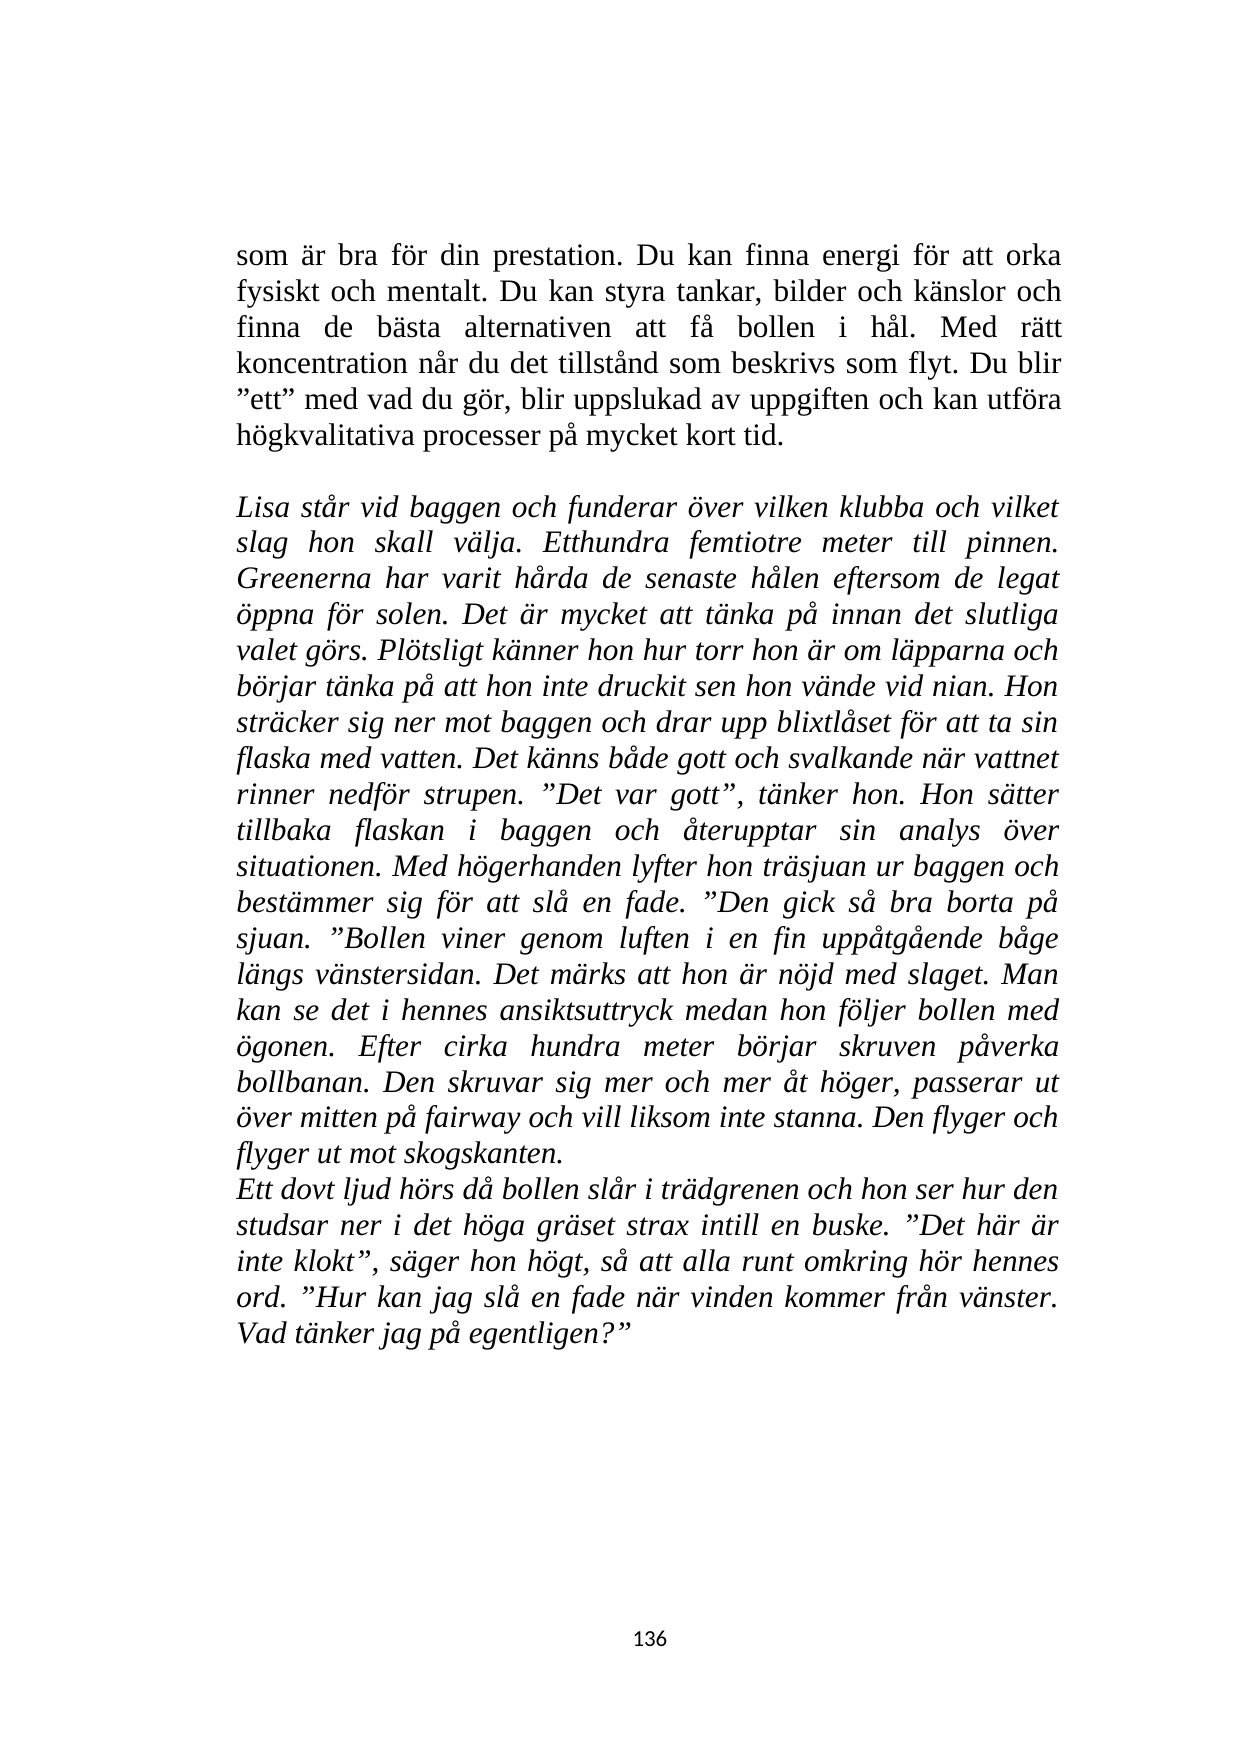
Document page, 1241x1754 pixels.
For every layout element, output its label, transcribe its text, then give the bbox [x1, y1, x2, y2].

text Ett dovt ljud hörs då bollen slår i trädgrenen och hon ser hur den studsar ner i det höga gräset strax intill en buske. ”Det här är inte klokt”, säger hon högt, så att alla runt omkring hör hennes ord. ”Hur kan jag slå en fade när vinden kommer från vänster. Vad tänker jag på egentligen?” [236, 1171, 1063, 1350]
text Lisa står vid baggen och funderar över vilken klubba och vilket slag hon skall välja. Etthundra femtiotre meter till pinnen. Greenerna har varit hårda de senaste hålen eftersom de legat öppna för solen. Det är mycket att tänka på innan det slutliga valet görs. Plötsligt känner hon hur torr hon är om läpparna och börjar tänka på att hon inte druckit sen hon vände vid nian. Hon sträcker sig ner mot baggen och drar upp blixtlåset för att ta sin flaska med vatten. Det känns både gott och svalkande när vattnet rinner nedför strupen. ”Det var gott”, tänker hon. Hon sätter tillbaka flaskan i baggen och återupptar sin analys över situationen. Med högerhanden lyfter hon träsjuan ur baggen och bestämmer sig för att slå en fade. ”Den gick så bra borta på sjuan. ”Bollen viner genom luften i en fin uppåtgående båge längs vänstersidan. Det märks att hon är nöjd med slaget. Man kan se det i hennes ansiktsuttryck medan hon följer bollen med ögonen. Efter cirka hundra meter börjar skruven påverka bollbanan. Den skruvar sig mer och mer åt höger, passerar ut över mitten på fairway och vill liksom inte stanna. Den flyger och flyger ut mot skogskanten. [236, 488, 1063, 1171]
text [236, 236, 1063, 452]
